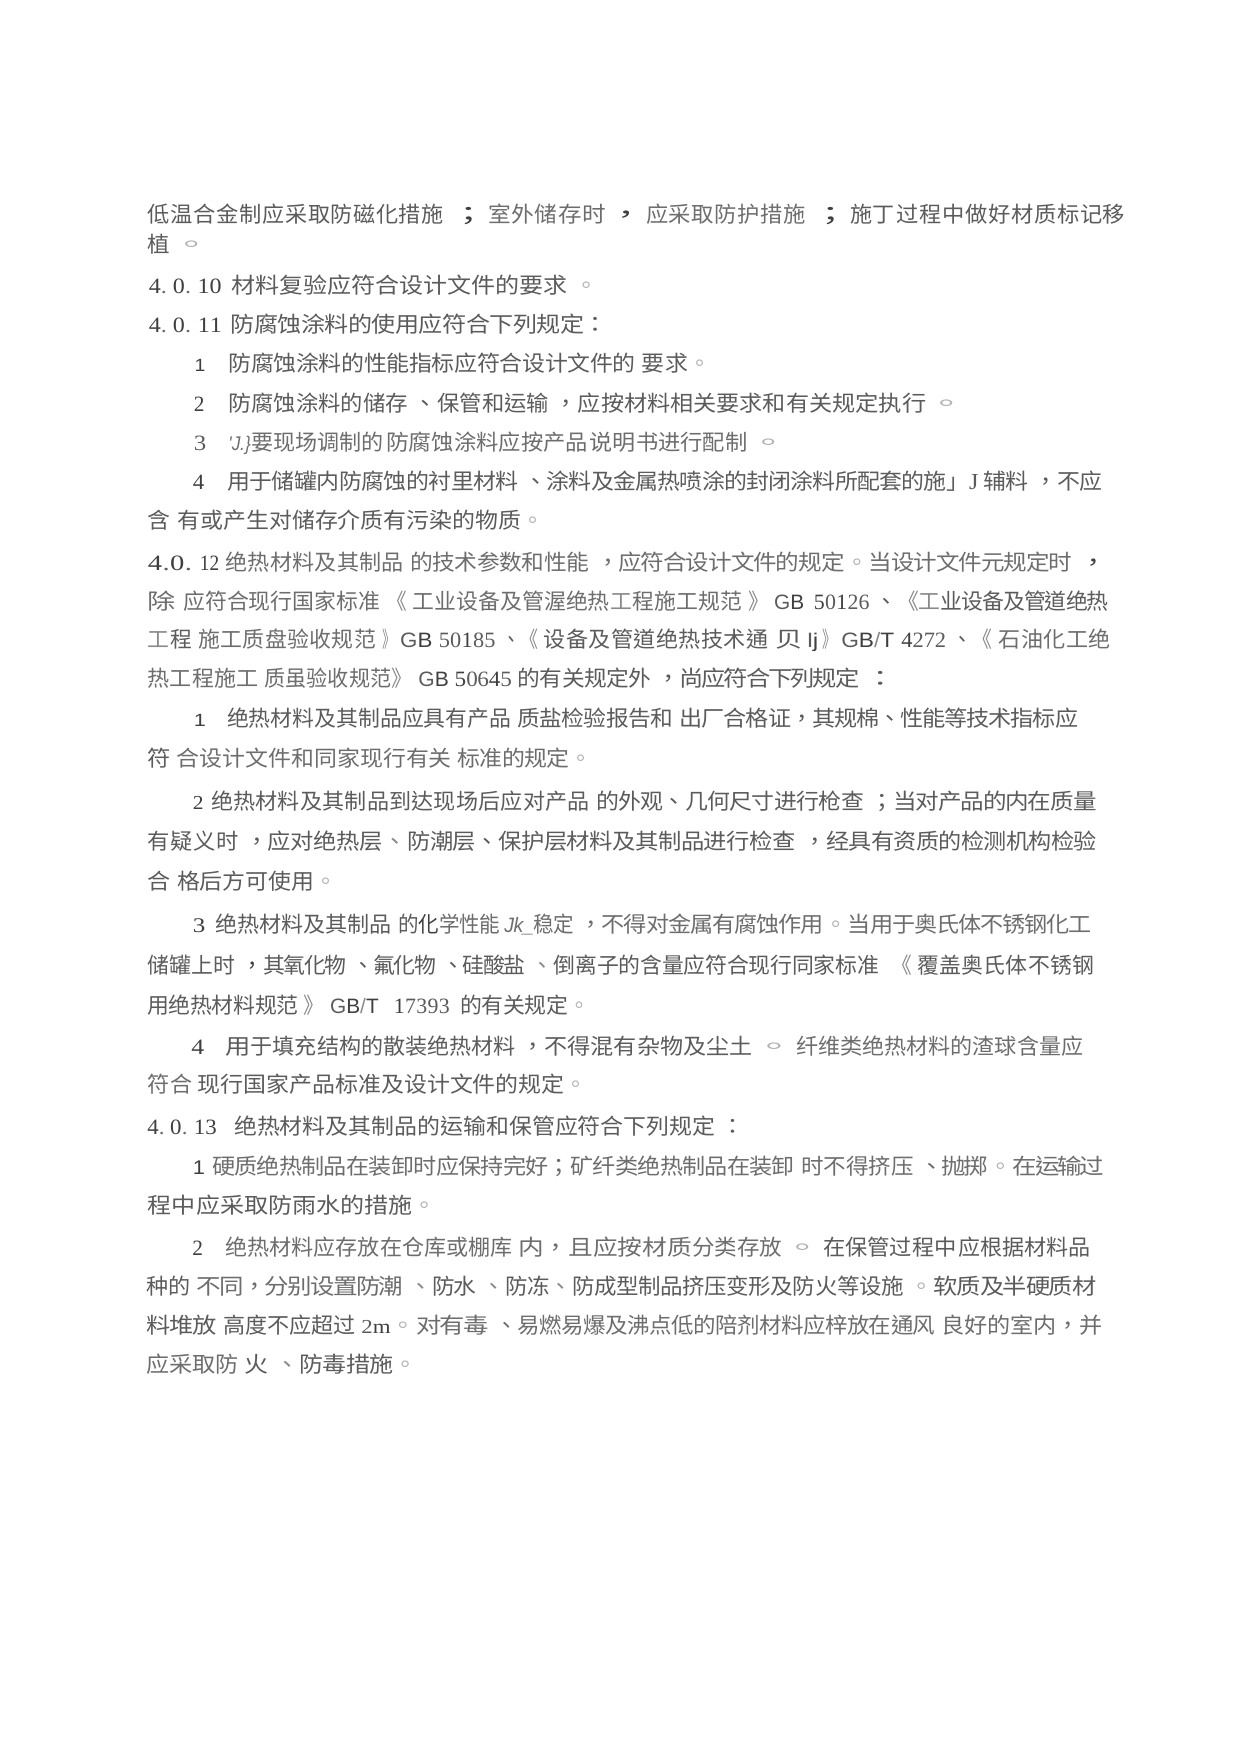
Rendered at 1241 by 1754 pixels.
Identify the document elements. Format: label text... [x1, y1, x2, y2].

text 4. 0. 11 防腐蚀涂料的使用应符合下列规定： [148, 309, 1126, 339]
text 2 防腐蚀涂料的储存 、保管和运输 ，应按材料相关要求和有关规定执行。 [193, 388, 1095, 418]
text 3 'J.}要现场调制的防腐蚀涂料应按产品说明书进行配制。 [193, 427, 1095, 456]
text 3 绝热材料及其制品 的化学性能Jk_稳定 ，不得对金属有腐蚀作用。当用于奥氏体不锈钢化工 储罐上时 ，其氧化物 、氟化物 、硅酸盐 、倒离子的含量应符合现行同家标准 《 覆盖奥氏体不锈钢 用绝热材料规范 》 GB/T 17393 的有关规定。 [147, 909, 1094, 1019]
text 2 绝热材料及其制品到达现场后应对产品 的外观、几何尺寸进行枪查 ；当对产品的内在质量 有疑义时 ，应对绝热层、防潮层、保护层材料及其制品进行检查 ，经具有资质的检测机构检验合 格后方可使用。 [148, 786, 1098, 896]
text 1 硬质绝热制品在装卸时应保持完好；矿纤类绝热制品在装卸 时不得挤压 、抛掷。在运输过 程中应采取防雨水的措施。 [148, 1151, 1126, 1220]
text 4. 0. 10 材料复验应符合设计文件的要求 。 [148, 269, 1126, 299]
text 4.0. 12 绝热材料及其制品 的技术参数和性能 ，应符合设计文件的规定。当设计文件元规定时 ，除 应符合现行国家标准 《 工业设备及管渥绝热工程施工规范 》 GB 50126 、《工业设备及管道绝热 工程 施工质盘验收规范 》 GB 50185 、《 设备及管道绝热技术通 贝lj 》 GB/T 4272 、《 石油化工绝热工程施工 质虽验收规范》 GB 50645 的有关规定外 ，尚应符合下列规定 ： [148, 547, 1111, 693]
text 2 绝热材料应存放在仓库或棚库 内，且应按材质分类存放。在保管过程中应根据材料品种的 不同，分别设置防潮 、防水 、防冻、防成型制品挤压变形及防火等设施 。软质及半硬质材料堆放 高度不应超过 2m。对有毒 、易燃易爆及沸点低的陪剂材料应梓放在通风 良好的室内，并应采取防 火 、防毒措施。 [146, 1232, 1111, 1379]
text 4. 0. 13 绝热材料及其制品的运输和保管应符合下列规定 ： [147, 1111, 1126, 1141]
text 低温合金制应采取防磁化措施 ；室外储存时，应采取防护措施 ；施丁过程中做好材质标记移植。 [148, 199, 1126, 259]
text 4 用于填充结构的散装绝热材料 ，不得混有杂物及尘土。纤维类绝热材料的渣球含量应符合 现行国家产品标准及设计文件的规定。 [148, 1031, 1092, 1099]
text 1 防腐蚀涂料的性能指标应符合设计文件的 要求。 [194, 348, 1095, 378]
text 1 绝热材料及其制品应具有产品 质盐检验报告和 出厂合格证，其规棉、性能等技术指标应符 合设计文件和同家现行有关 标准的规定。 [148, 703, 1095, 773]
text 4 用于储罐内防腐蚀的衬里材料 、涂料及金属热喷涂的封闭涂料所配套的施」J辅料 ，不应含 有或产生对储存介质有污染的物质。 [148, 466, 1114, 534]
